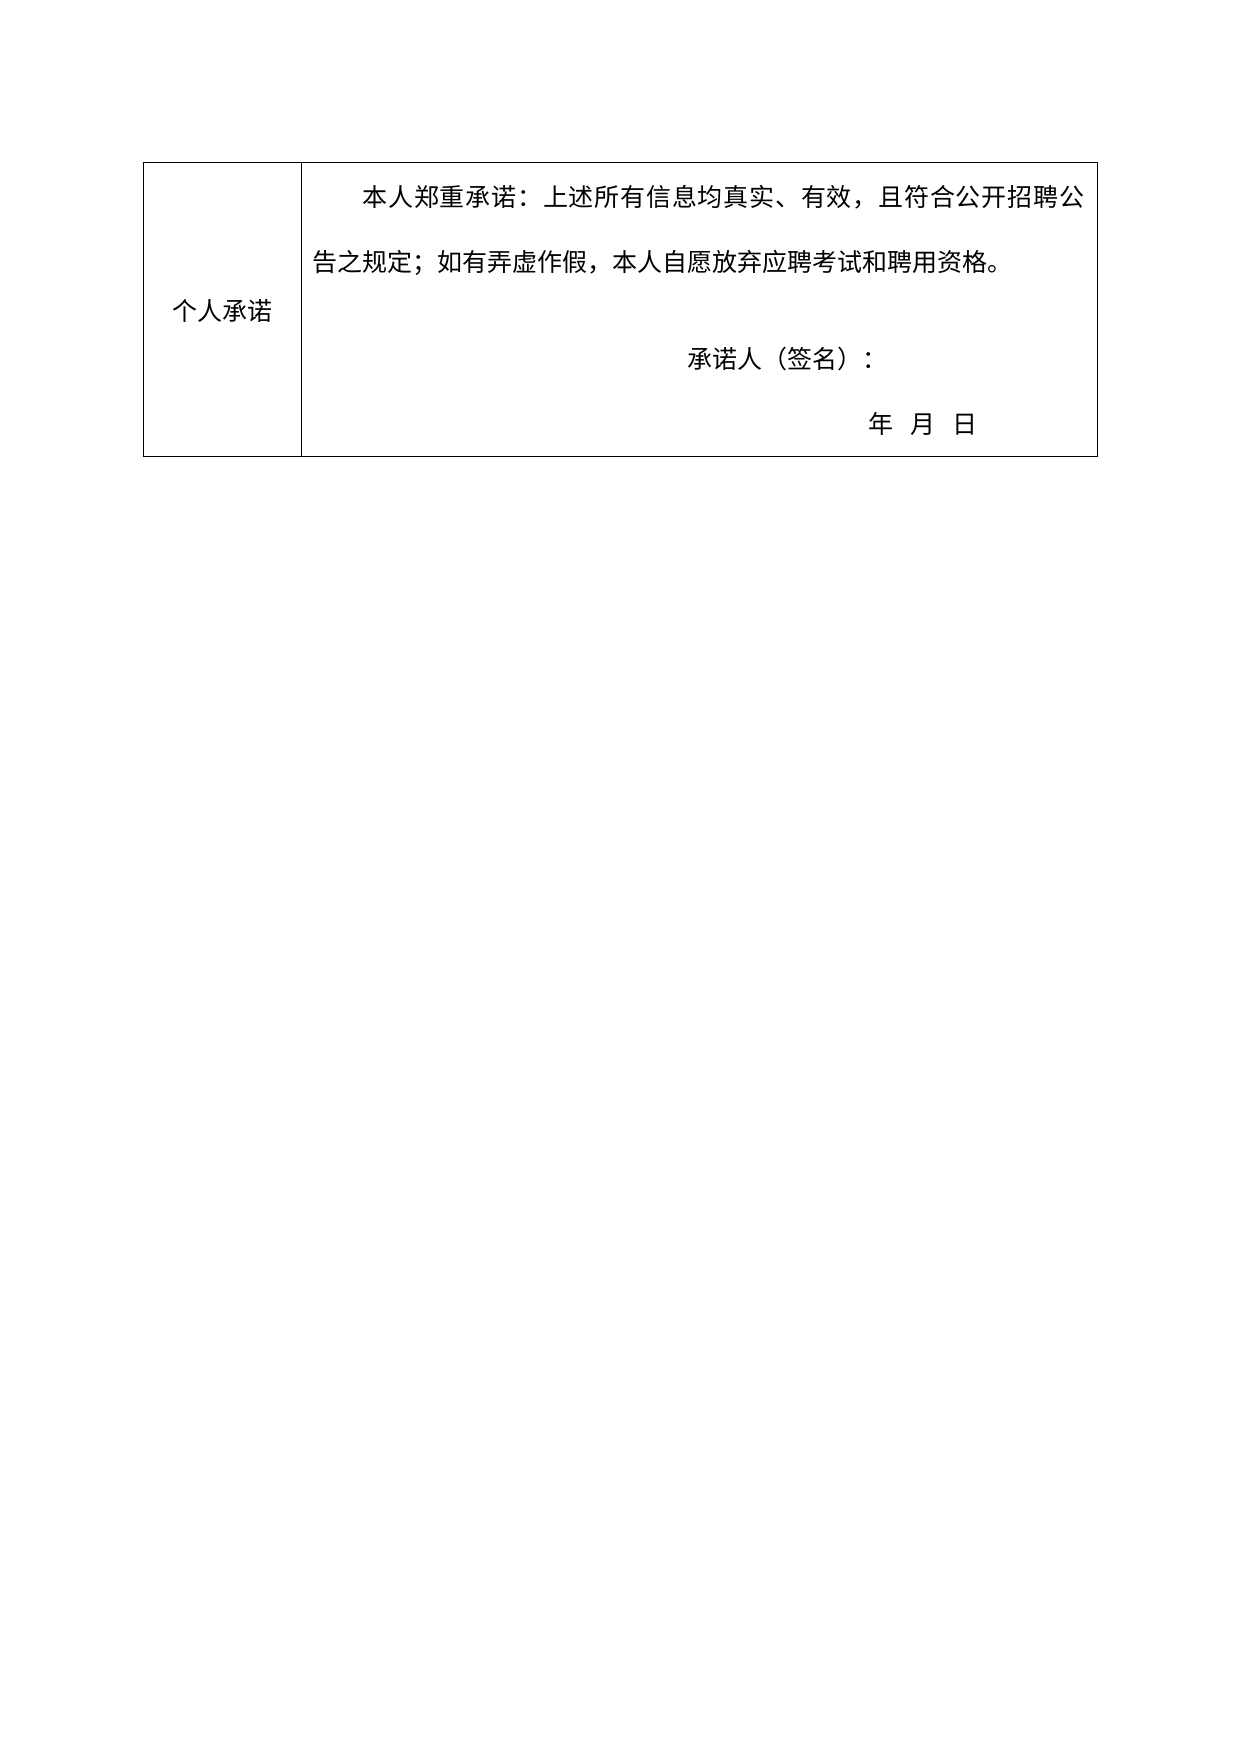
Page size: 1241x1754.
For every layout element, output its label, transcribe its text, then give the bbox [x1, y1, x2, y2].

table_cell 个人承诺 [144, 163, 301, 456]
table_cell 本人郑重承诺：上述所有信息均真实、有效，且符合公开招聘公告之规定；如有弄虚作假，本人自愿放弃应聘考试和聘用资格。 承诺人（签名）： 年 月 日 [302, 163, 1097, 456]
